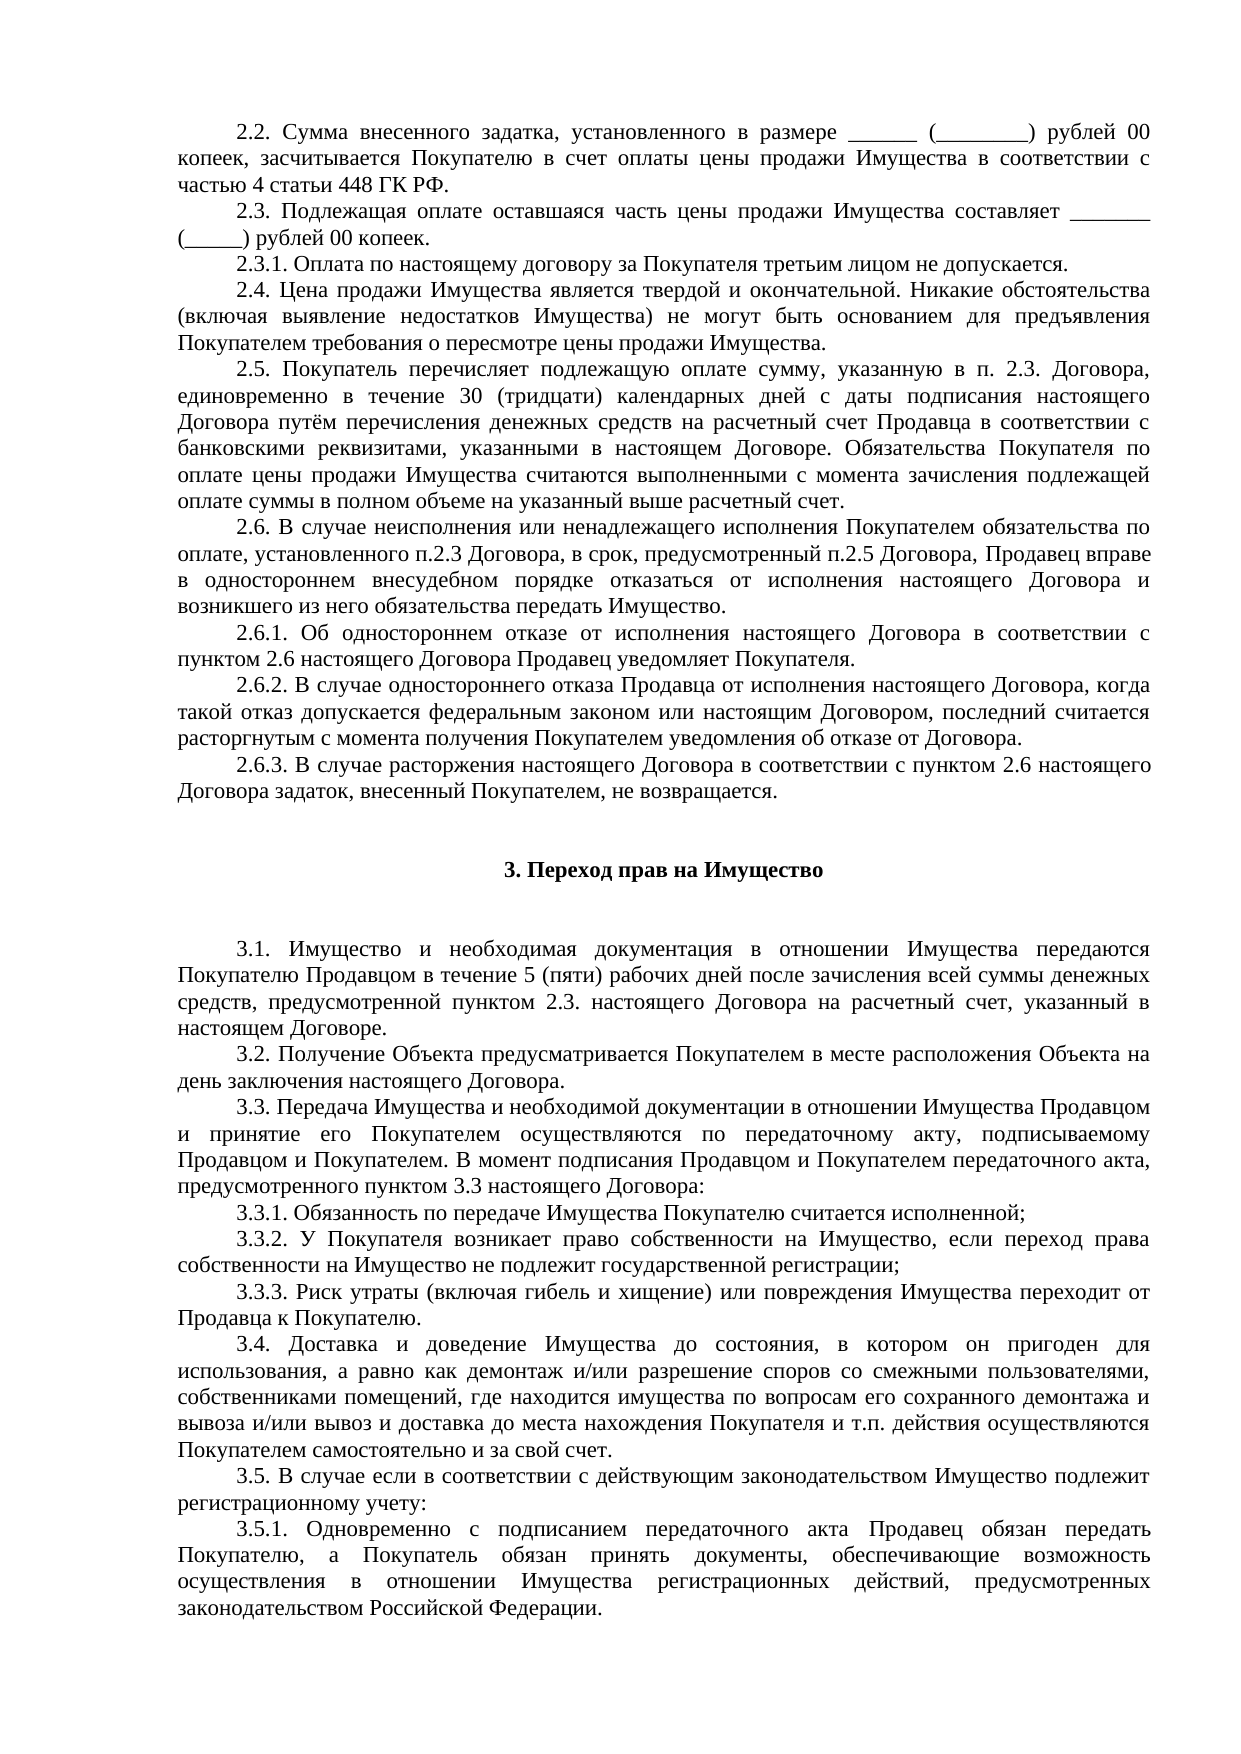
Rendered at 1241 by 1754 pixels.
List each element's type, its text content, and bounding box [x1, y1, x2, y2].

text 2.6.1. Об одностороннем отказе от исполнения настоящего Договора в соответствии с пунктом 2.6 настоящего Договора Продавец уведомляет Покупателя. [177, 619, 1152, 672]
text 2.5. Покупатель перечисляет подлежащую оплате сумму, указанную в п. 2.3. Договора, единовременно в течение 30 (тридцати) календарных дней с даты подписания настоящего Договора путём перечисления денежных средств на расчетный счет Продавца в соответствии с банковскими реквизитами, указанными в настоящем Договоре. Обязательства Покупателя по оплате цены продажи Имущества считаются выполненными с момента зачисления подлежащей оплате суммы в полном объеме на указанный выше расчетный счет. [177, 355, 1152, 513]
text 2.2. Сумма внесенного задатка, установленного в размере ______ (________) рублей 00 копеек, засчитывается Покупателю в счет оплаты цены продажи Имущества в соответствии с частью 4 статьи 448 ГК РФ. [177, 118, 1152, 197]
text 3. Переход прав на Имущество [176, 856, 1152, 882]
text 3.1. Имущество и необходимая документация в отношении Имущества передаются Покупателю Продавцом в течение 5 (пяти) рабочих дней после зачисления всей суммы денежных средств, предусмотренной пунктом 2.3. настоящего Договора на расчетный счет, указанный в настоящем Договоре. [177, 935, 1152, 1041]
text 2.3.1. Оплата по настоящему договору за Покупателя третьим лицом не допускается. [177, 250, 1152, 276]
text 2.6.3. В случае расторжения настоящего Договора в соответствии с пунктом 2.6 настоящего Договора задаток, внесенный Покупателем, не возвращается. [177, 751, 1152, 803]
text 3.2. Получение Объекта предусматривается Покупателем в месте расположения Объекта на день заключения настоящего Договора. [177, 1041, 1152, 1093]
text 3.3.2. У Покупателя возникает право собственности на Имущество, если переход права собственности на Имущество не подлежит государственной регистрации; [177, 1225, 1152, 1278]
text 2.4. Цена продажи Имущества является твердой и окончательной. Никакие обстоятельства (включая выявление недостатков Имущества) не могут быть основанием для предъявления Покупателем требования о пересмотре цены продажи Имущества. [177, 276, 1152, 355]
text 3.5. В случае если в соответствии с действующим законодательством Имущество подлежит регистрационному учету: [177, 1462, 1152, 1515]
text 2.6. В случае неисполнения или ненадлежащего исполнения Покупателем обязательства по оплате, установленного п.2.3 Договора, в срок, предусмотренный п.2.5 Договора, Продавец вправе в одностороннем внесудебном порядке отказаться от исполнения настоящего Договора и возникшего из него обязательства передать Имущество. [177, 513, 1152, 619]
text 2.3. Подлежащая оплате оставшаяся часть цены продажи Имущества составляет _______ (_____) рублей 00 копеек. [177, 197, 1152, 250]
text 3.5.1. Одновременно с подписанием передаточного акта Продавец обязан передать Покупателю, а Покупатель обязан принять документы, обеспечивающие возможность осуществления в отношении Имущества регистрационных действий, предусмотренных законодательством Российской Федерации. [177, 1515, 1152, 1620]
text 3.4. Доставка и доведение Имущества до состояния, в котором он пригоден для использования, а равно как демонтаж и/или разрешение споров со смежными пользователями, собственниками помещений, где находится имущества по вопросам его сохранного демонтажа и вывоза и/или вывоз и доставка до места нахождения Покупателя и т.п. действия осуществляются Покупателем самостоятельно и за свой счет. [177, 1330, 1152, 1462]
text 3.3.3. Риск утраты (включая гибель и хищение) или повреждения Имущества переходит от Продавца к Покупателю. [177, 1278, 1152, 1330]
text 3.3.1. Обязанность по передаче Имущества Покупателю считается исполненной; [177, 1199, 1152, 1225]
text 2.6.2. В случае одностороннего отказа Продавца от исполнения настоящего Договора, когда такой отказ допускается федеральным законом или настоящим Договором, последний считается расторгнутым с момента получения Покупателем уведомления об отказе от Договора. [177, 672, 1152, 751]
text 3.3. Передача Имущества и необходимой документации в отношении Имущества Продавцом и принятие его Покупателем осуществляются по передаточному акту, подписываемому Продавцом и Покупателем. В момент подписания Продавцом и Покупателем передаточного акта, предусмотренного пунктом 3.3 настоящего Договора: [177, 1093, 1152, 1199]
